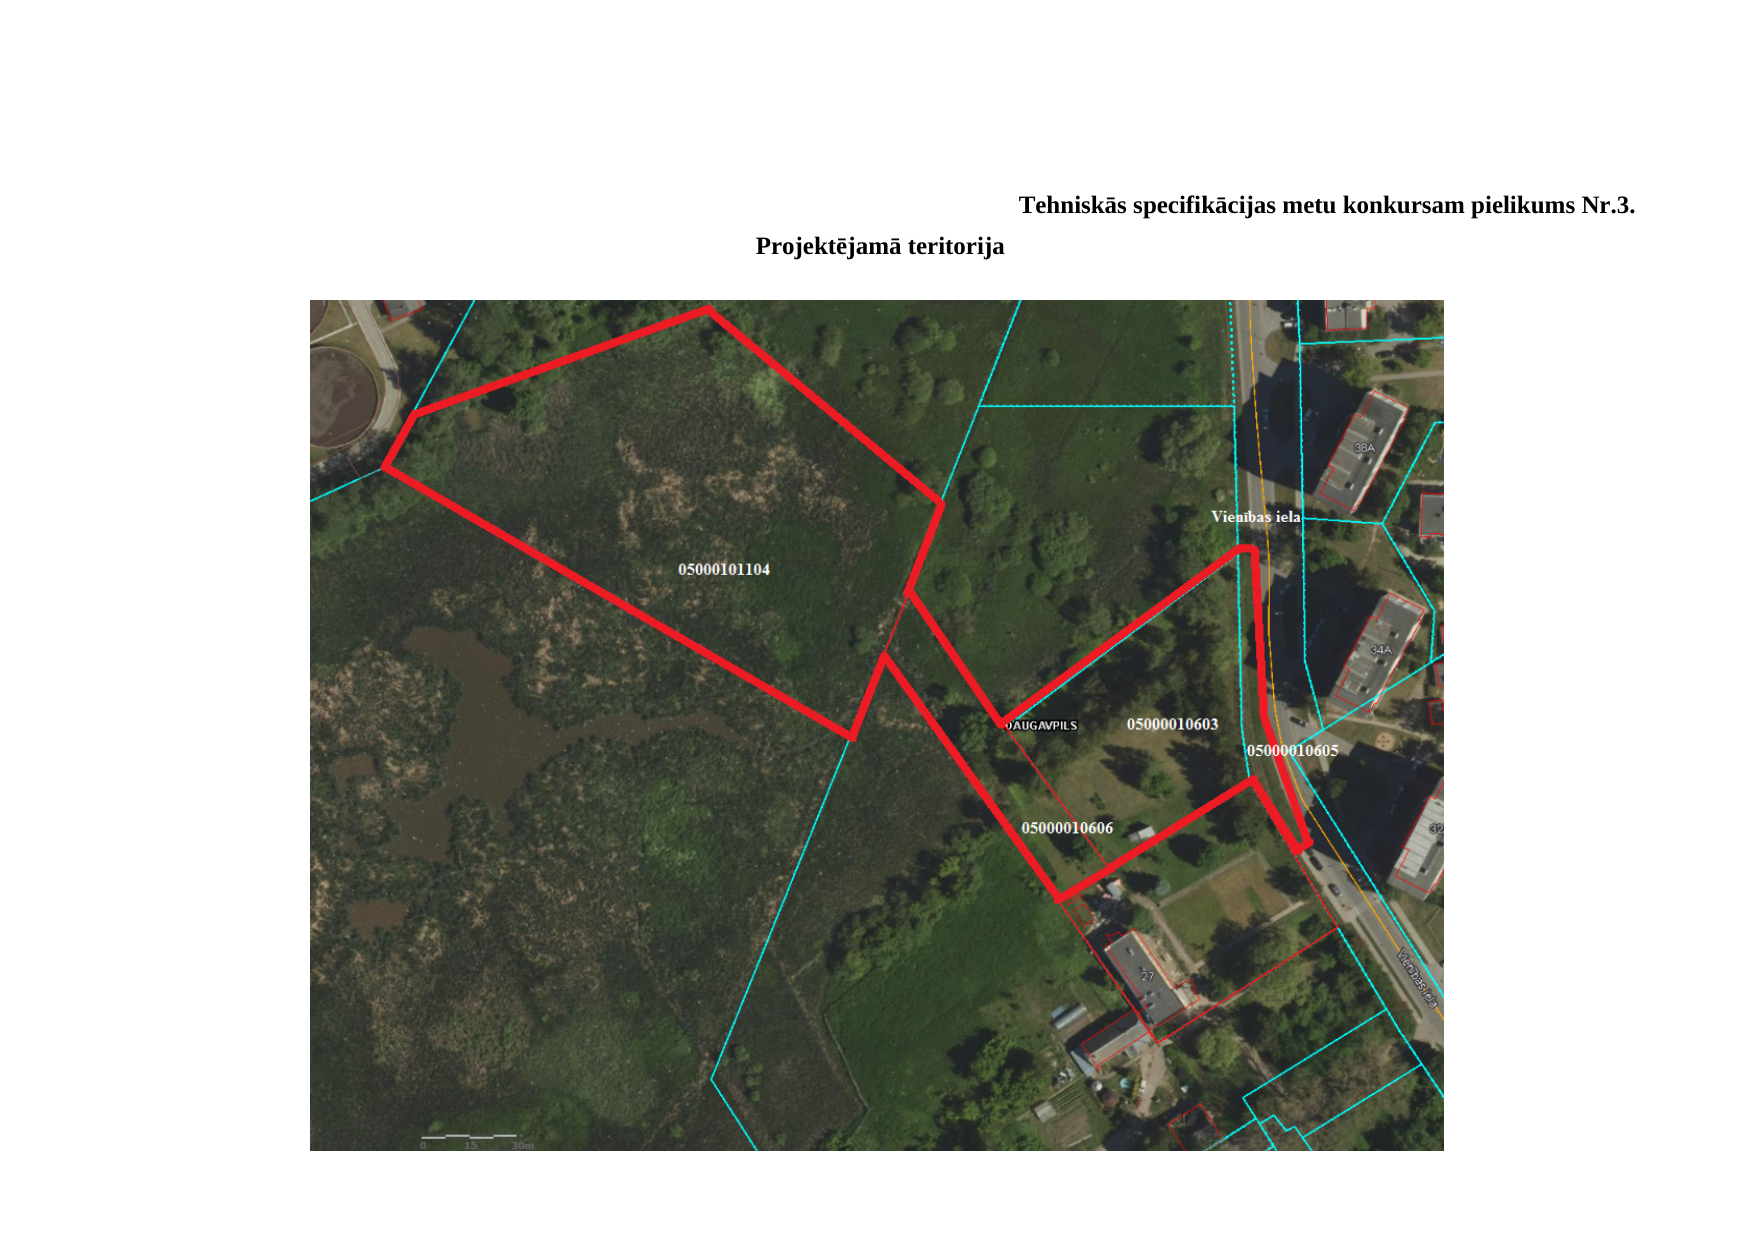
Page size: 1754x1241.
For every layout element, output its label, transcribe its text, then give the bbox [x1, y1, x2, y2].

text Projektējamā teritorija [118, 231, 1636, 260]
text Tehniskās specifikācijas metu konkursam pielikums Nr.3. [118, 190, 1636, 218]
picture [310, 300, 1444, 1151]
